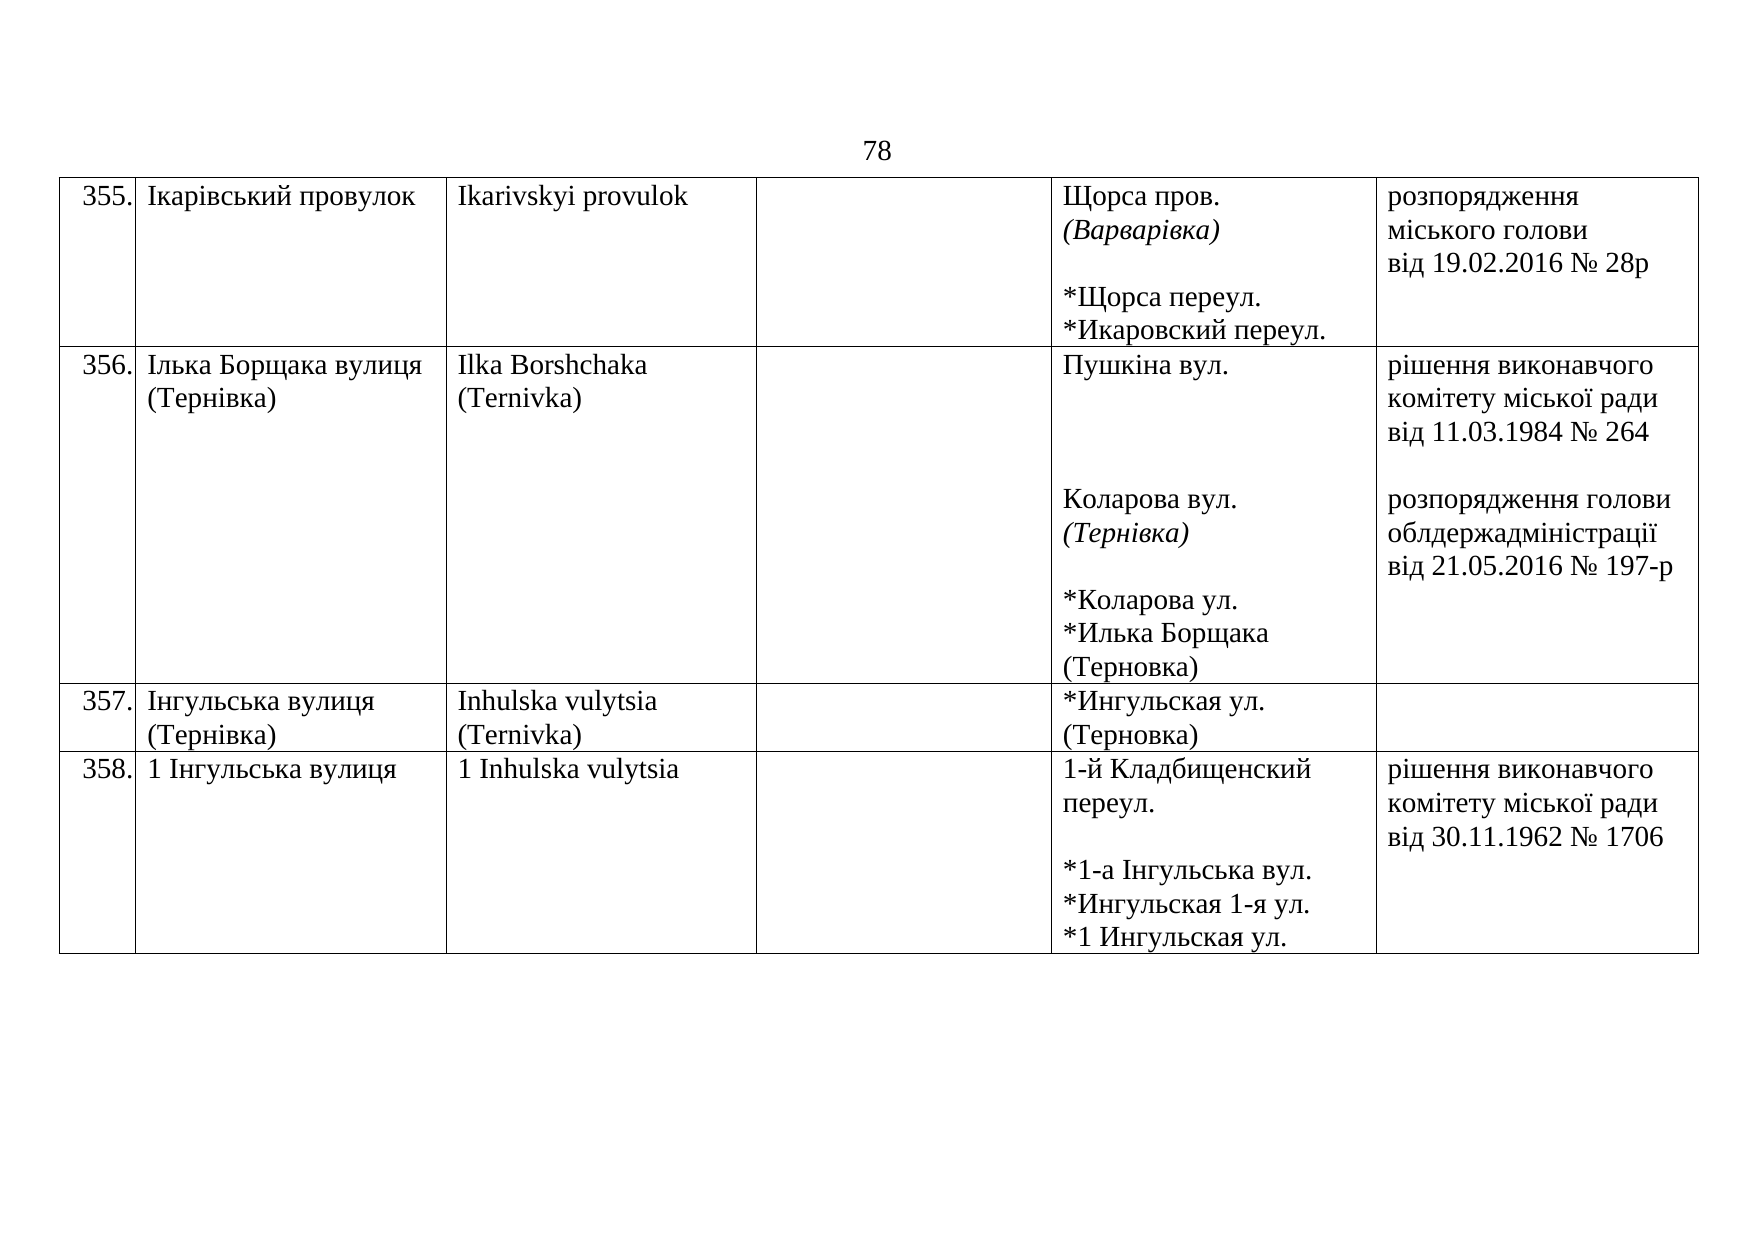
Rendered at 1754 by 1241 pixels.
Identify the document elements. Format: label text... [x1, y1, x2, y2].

table_cell [757, 684, 1051, 751]
table_cell рішення виконавчого комітету міської ради від 11.03.1984 № 264 розпорядження голови облдержадміністрації від 21.05.2016 № 197-р [1377, 347, 1698, 682]
table_cell [1377, 684, 1698, 751]
table_cell Ілька Борщака вулиця (Тернівка) [136, 347, 446, 682]
table_cell Інгульська вулиця (Тернівка) [136, 684, 446, 751]
table_cell 1 Інгульська вулиця [136, 752, 446, 953]
table_cell 1 Inhulska vulytsia [447, 752, 756, 953]
table_cell [60, 347, 135, 682]
table_cell Ікарівський провулок [136, 178, 446, 346]
table_cell Ilka Borshchaka (Ternivka) [447, 347, 756, 682]
table_cell [757, 178, 1051, 346]
table_cell 1-й Кладбищенский переул. *1-а Інгульська вул. *Ингульская 1-я ул. *1 Ингульская ул. [1052, 752, 1376, 953]
table_cell [60, 752, 135, 953]
table_cell [60, 178, 135, 346]
table_cell *Ингульская ул. (Терновка) [1052, 684, 1376, 751]
table_cell [757, 752, 1051, 953]
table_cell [1377, 752, 1698, 953]
table_cell [757, 347, 1051, 682]
table_cell розпорядження міського голови від 19.02.2016 № 28р [1377, 178, 1698, 346]
table_cell Inhulska vulytsia (Ternivka) [447, 684, 756, 751]
table_cell [60, 684, 135, 751]
table_cell Пушкіна вул. Коларова вул. (Тернівка) *Коларова ул. *Илька Борщака (Терновка) [1052, 347, 1376, 682]
table_cell Щорса пров. (Варварівка) *Щорса переул. *Икаровский переул. [1052, 178, 1376, 346]
table_cell Ikarivskyi provulok [447, 178, 756, 346]
